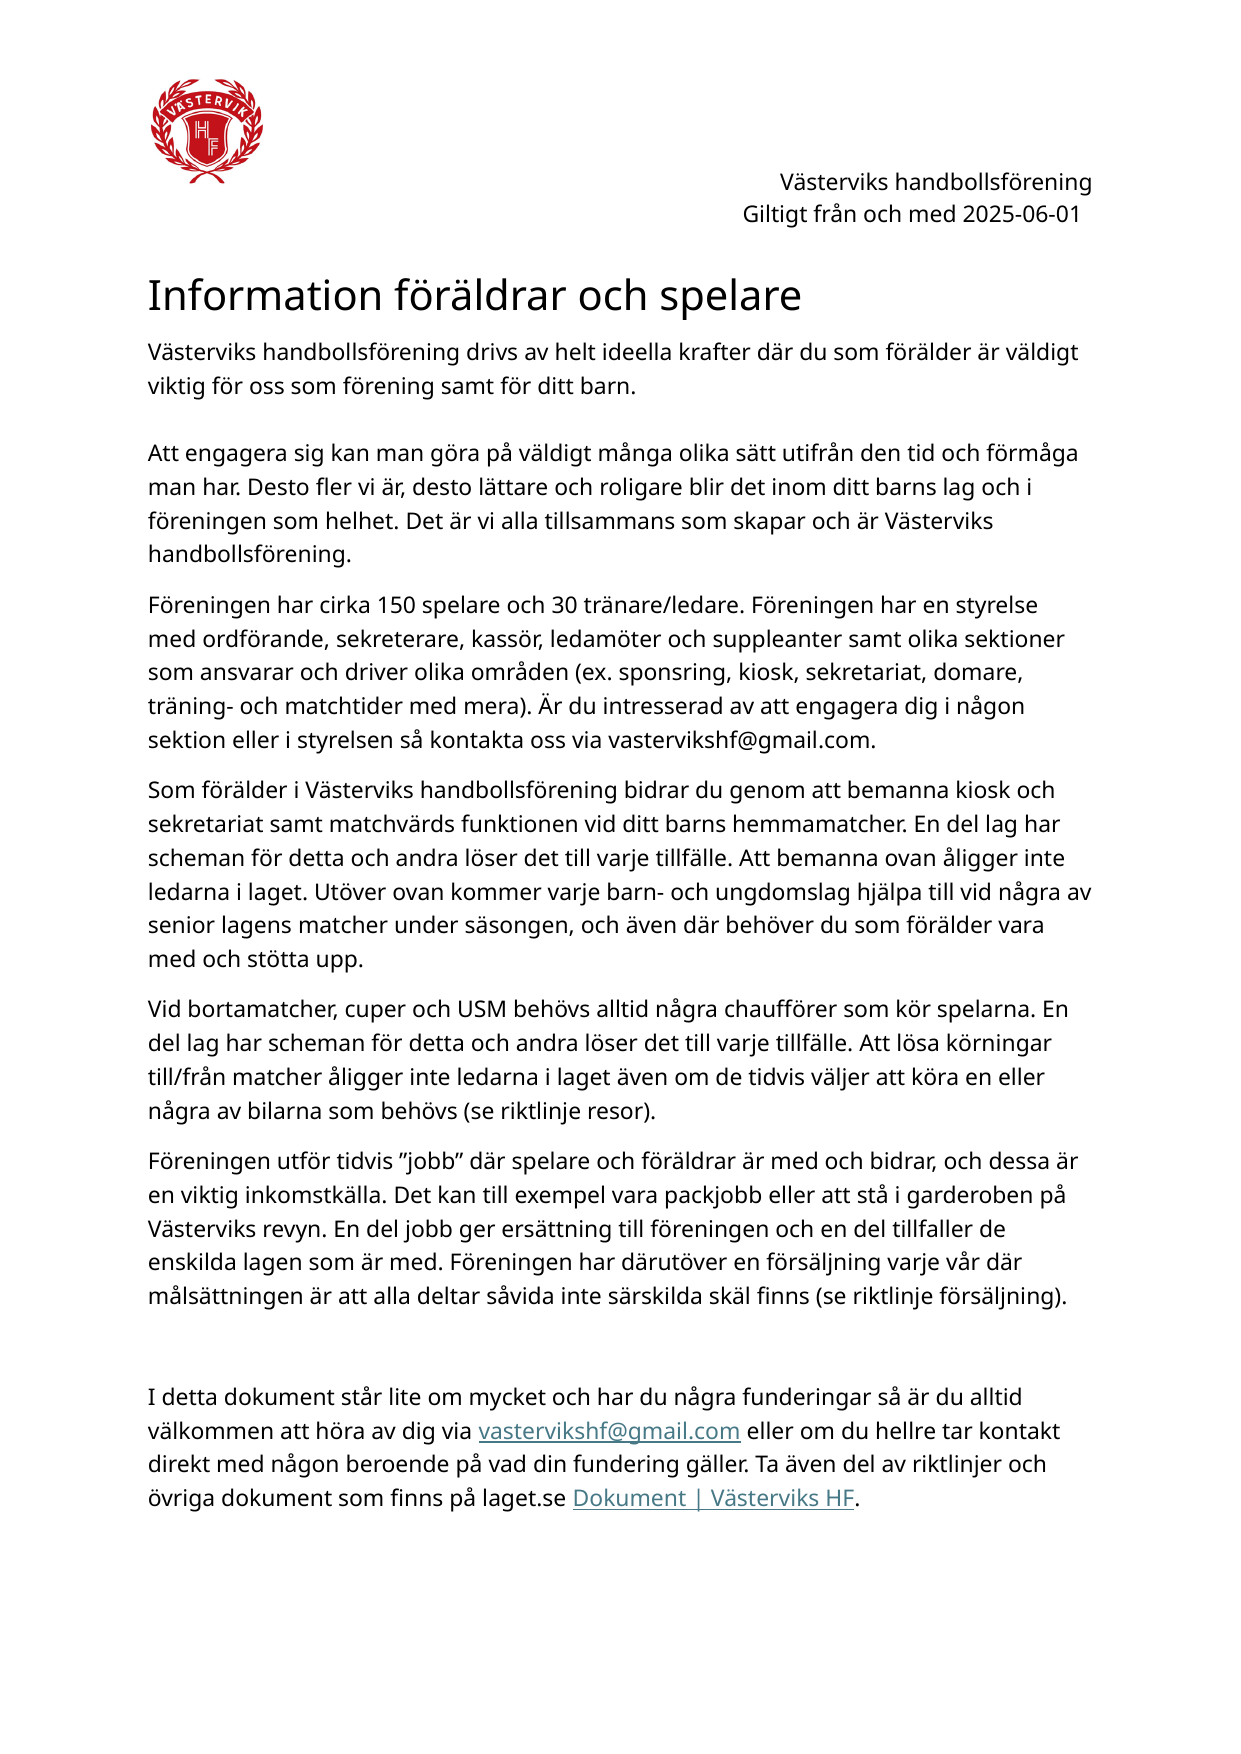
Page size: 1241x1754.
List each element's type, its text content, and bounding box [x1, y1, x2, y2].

text Västerviks handbollsförening drivs av helt ideella krafter där du som förälder är väldigt viktig för oss som förening samt för ditt barn. Att engagera sig kan man göra på väldigt många olika sätt utifrån den tid och förmåga man har. Desto fler vi är, desto lättare och roligare blir det inom ditt barns lag och i föreningen som helhet. Det är vi alla tillsammans som skapar och är Västerviks handbollsförening. [148, 336, 1093, 569]
text Som förälder i Västerviks handbollsförening bidrar du genom att bemanna kiosk och sekretariat samt matchvärds funktionen vid ditt barns hemmamatcher. En del lag har scheman för detta och andra löser det till varje tillfälle. Att bemanna ovan åligger inte ledarna i laget. Utöver ovan kommer varje barn- och ungdomslag hjälpa till vid några av senior lagens matcher under säsongen, och även där behöver du som förälder vara med och stötta upp. [148, 774, 1093, 974]
subtitle Information föräldrar och spelare [148, 266, 1093, 323]
text Föreningen utför tidvis ”jobb” där spelare och föräldrar är med och bidrar, och dessa är en viktig inkomstkälla. Det kan till exempel vara packjobb eller att stå i garderoben på Västerviks revyn. En del jobb ger ersättning till föreningen och en del tillfaller de enskilda lagen som är med. Föreningen har därutöver en försäljning varje vår där målsättningen är att alla deltar såvida inte särskilda skäl finns (se riktlinje försäljning). [148, 1145, 1093, 1311]
text Vid bortamatcher, cuper och USM behövs alltid några chaufförer som kör spelarna. En del lag har scheman för detta och andra löser det till varje tillfälle. Att lösa körningar till/från matcher åligger inte ledarna i laget även om de tidvis väljer att köra en eller några av bilarna som behövs (se riktlinje resor). [148, 993, 1093, 1126]
text Föreningen har cirka 150 spelare och 30 tränare/ledare. Föreningen har en styrelse med ordförande, sekreterare, kassör, ledamöter och suppleanter samt olika sektioner som ansvarar och driver olika områden (ex. sponsring, kiosk, sekretariat, domare, träning- och matchtider med mera). Är du intresserad av att engagera dig i någon sektion eller i styrelsen så kontakta oss via vastervikshf@gmail.com. [148, 589, 1093, 755]
text I detta dokument står lite om mycket och har du några funderingar så är du alltid välkommen att höra av dig via vastervikshf@gmail.com eller om du hellre tar kontakt direkt med någon beroende på vad din fundering gäller. Ta även del av riktlinjer och övriga dokument som finns på laget.se Dokument | Västerviks HF. [148, 1381, 1093, 1513]
